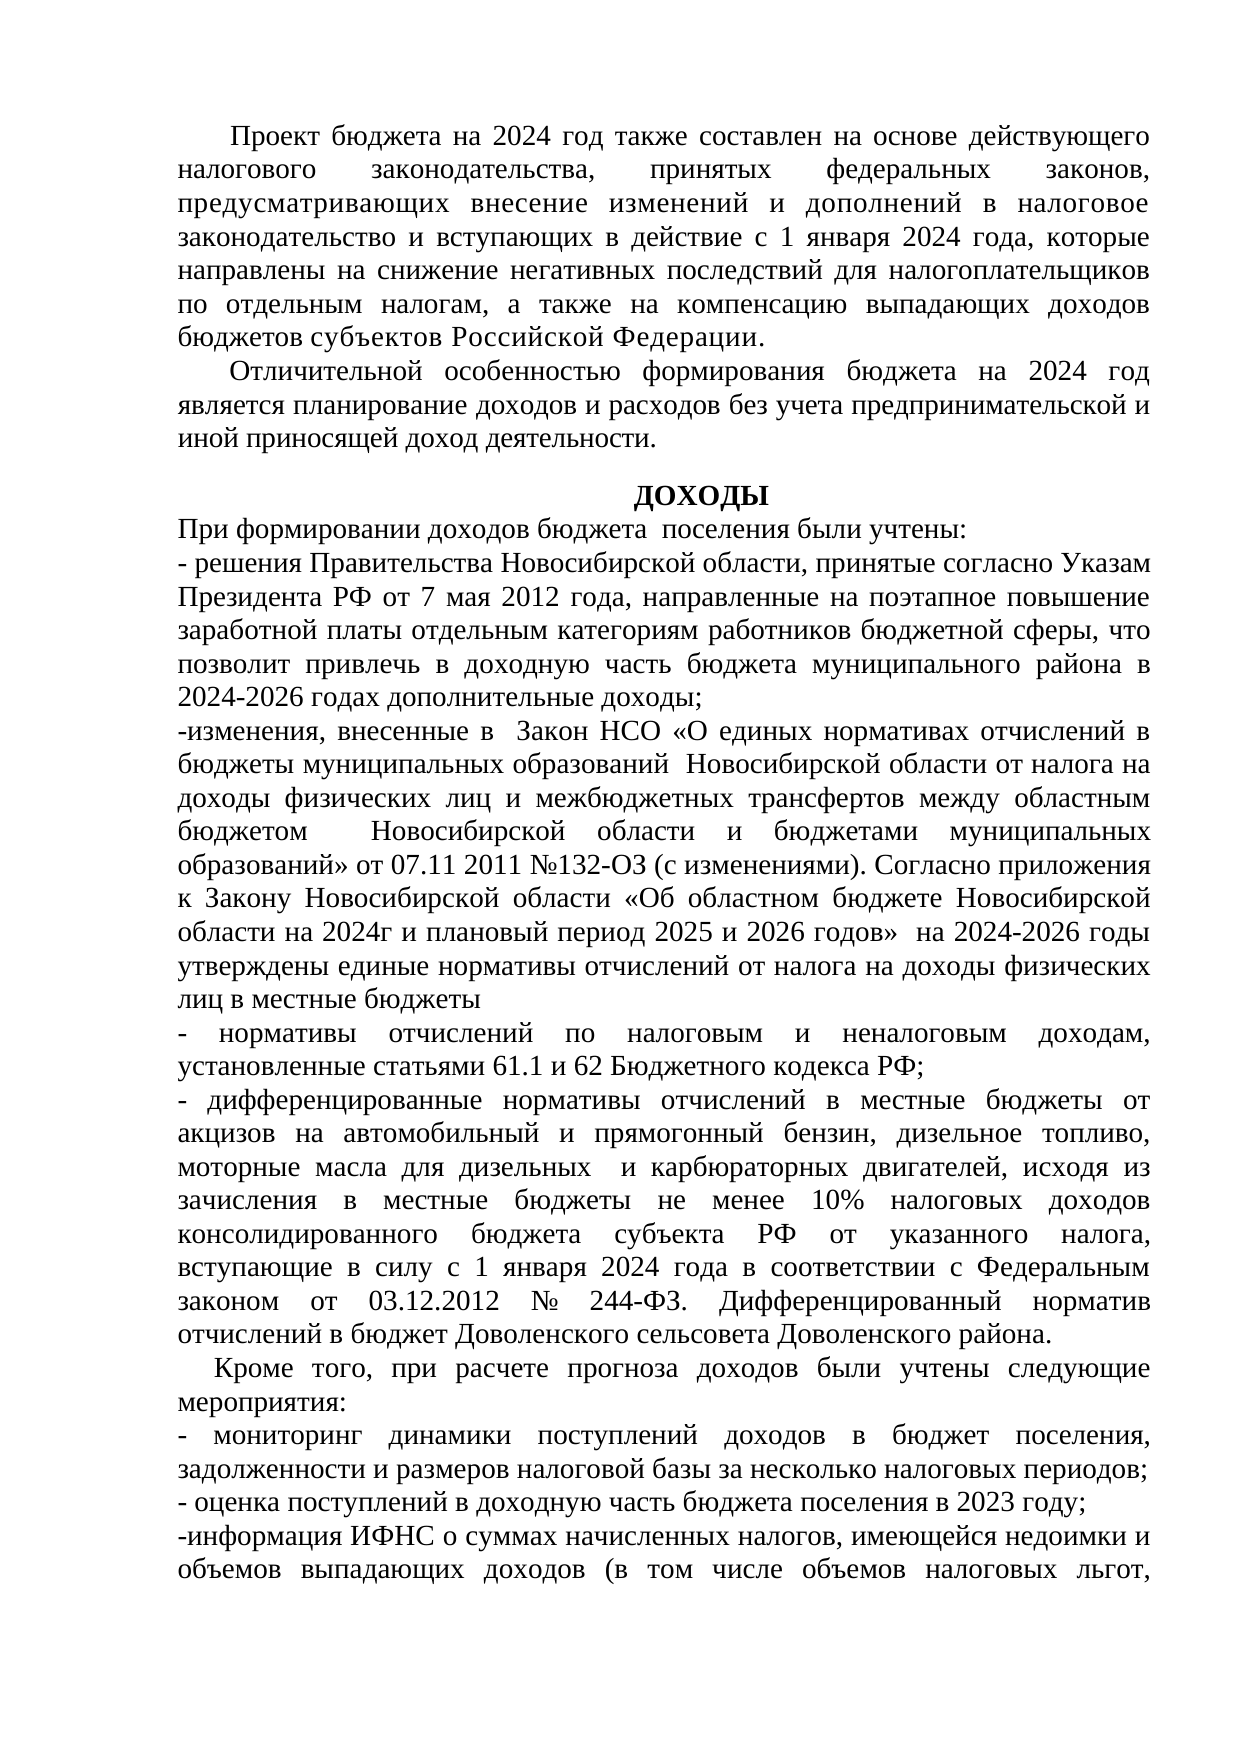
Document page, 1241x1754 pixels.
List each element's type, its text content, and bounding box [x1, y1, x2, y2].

text Кроме того, при расчете прогноза доходов были учтены следующие мероприятия: [177, 1350, 1152, 1417]
text Отличительной особенностью формирования бюджета на 2024 год является планирование доходов и расходов без учета предпринимательской и иной приносящей доход деятельности. [178, 353, 1151, 454]
text - решения Правительства Новосибирской области, принятые согласно Указам Президента РФ от 7 мая 2012 года, направленные на поэтапное повышение заработной платы отдельным категориям работников бюджетной сферы, что позволит привлечь в доходную часть бюджета муниципального района в 2024-2026 годах дополнительные доходы; [177, 545, 1152, 713]
text - дифференцированные нормативы отчислений в местные бюджеты от акцизов на автомобильный и прямогонный бензин, дизельное топливо, моторные масла для дизельных и карбюраторных двигателей, исходя из зачисления в местные бюджеты не менее 10% налоговых доходов консолидированного бюджета субъекта РФ от указанного налога, вступающие в силу с 1 января 2024 года в соответствии с Федеральным законом от 03.12.2012 № 244-ФЗ. Дифференцированный норматив отчислений в бюджет Доволенского сельсовета Доволенского района. [177, 1082, 1152, 1350]
text -изменения, внесенные в Закон НСО «О единых нормативах отчислений в бюджеты муниципальных образований Новосибирской области от налога на доходы физических лиц и межбюджетных трансфертов между областным бюджетом Новосибирской области и бюджетами муниципальных образований» от 07.11 2011 №132-ОЗ (с изменениями). Согласно приложения к Закону Новосибирской области «Об областном бюджете Новосибирской области на 2024г и плановый период 2025 и 2026 годов» на 2024-2026 годы утверждены единые нормативы отчислений от налога на доходы физических лиц в местные бюджеты [177, 713, 1152, 1015]
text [177, 1518, 1152, 1585]
text При формировании доходов бюджета поселения были учтены: [177, 512, 1152, 545]
text ДОХОДЫ [177, 478, 1152, 512]
text - нормативы отчислений по налоговым и неналоговым доходам, установленные статьями 61.1 и 62 Бюджетного кодекса РФ; [177, 1015, 1152, 1082]
text - оценка поступлений в доходную часть бюджета поселения в 2023 году; [177, 1484, 1152, 1518]
text - мониторинг динамики поступлений доходов в бюджет поселения, задолженности и размеров налоговой базы за несколько налоговых периодов; [177, 1417, 1152, 1484]
text Проект бюджета на 2024 год также составлен на основе действующего налогового законодательства, принятых федеральных законов, предусматривающих внесение изменений и дополнений в налоговое законодательство и вступающих в действие с 1 января 2024 года, которые направлены на снижение негативных последствий для налогоплательщиков по отдельным налогам, а также на компенсацию выпадающих доходов бюджетов субъектов Российской Федерации. [177, 118, 1151, 353]
